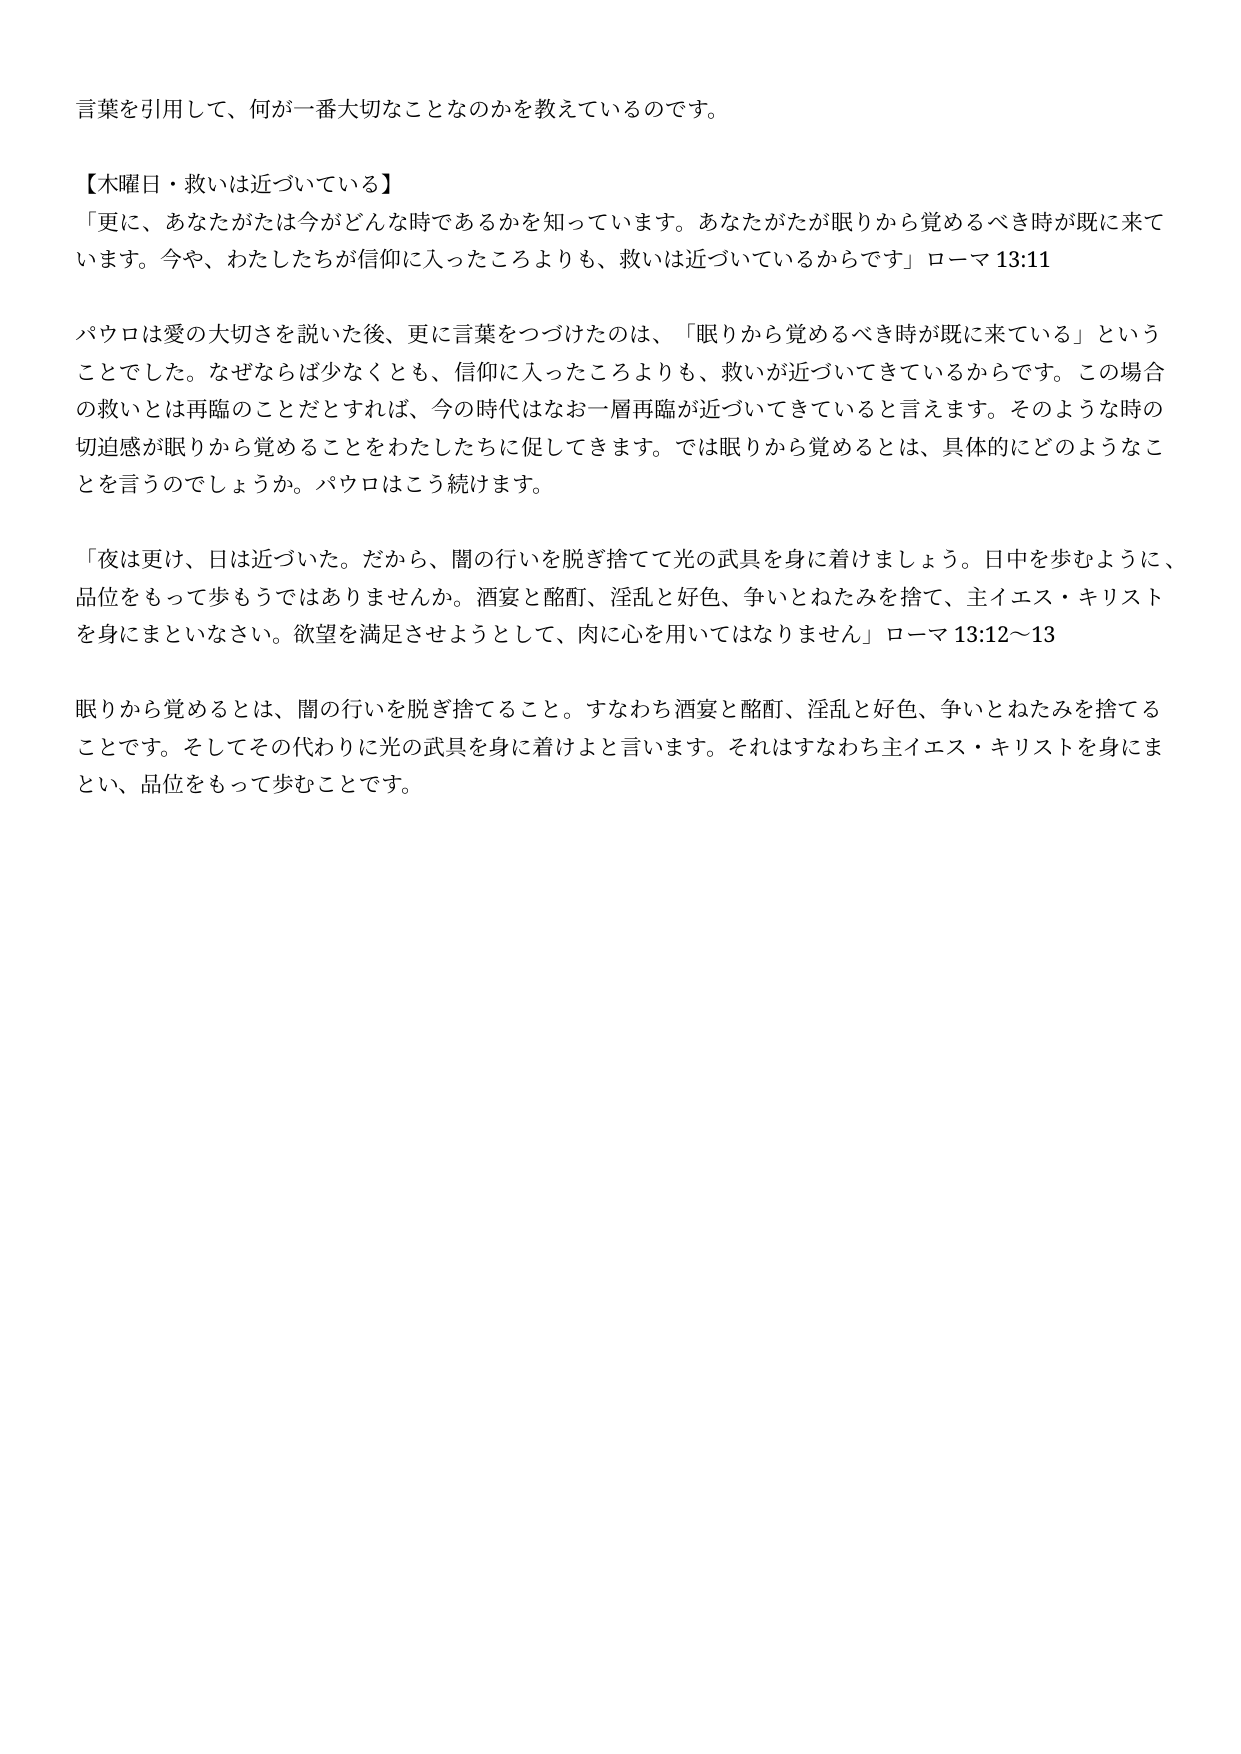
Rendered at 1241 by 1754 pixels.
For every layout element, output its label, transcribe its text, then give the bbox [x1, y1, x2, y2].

text 【木曜日・救いは近づいている】 [75, 164, 1165, 202]
text 「夜は更け、日は近づいた。だから、闇の行いを脱ぎ捨てて光の武具を身に着けましょう。日中を歩むように、品位をもって歩もうではありませんか。酒宴と酩酊、淫乱と好色、争いとねたみを捨て、主イエス・キリストを身にまといなさい。欲望を満足させようとして、肉に心を用いてはなりません」ローマ13:12～13 [75, 539, 1165, 652]
text パウロは愛の大切さを説いた後、更に言葉をつづけたのは、「眠りから覚めるべき時が既に来ている」ということでした。なぜならば少なくとも、信仰に入ったころよりも、救いが近づいてきているからです。この場合の救いとは再臨のことだとすれば、今の時代はなお一層再臨が近づいてきていると言えます。そのような時の切迫感が眠りから覚めることをわたしたちに促してきます。では眠りから覚めるとは、具体的にどのようなことを言うのでしょうか。パウロはこう続けます。 [75, 314, 1165, 502]
text 「更に、あなたがたは今がどんな時であるかを知っています。あなたがたが眠りから覚めるべき時が既に来ています。今や、わたしたちが信仰に入ったころよりも、救いは近づいているからです」ローマ13:11 [75, 202, 1165, 277]
text 眠りから覚めるとは、闇の行いを脱ぎ捨てること。すなわち酒宴と酩酊、淫乱と好色、争いとねたみを捨てることです。そしてその代わりに光の武具を身に着けよと言います。それはすなわち主イエス・キリストを身にまとい、品位をもって歩むことです。 [75, 689, 1165, 802]
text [75, 89, 1165, 127]
